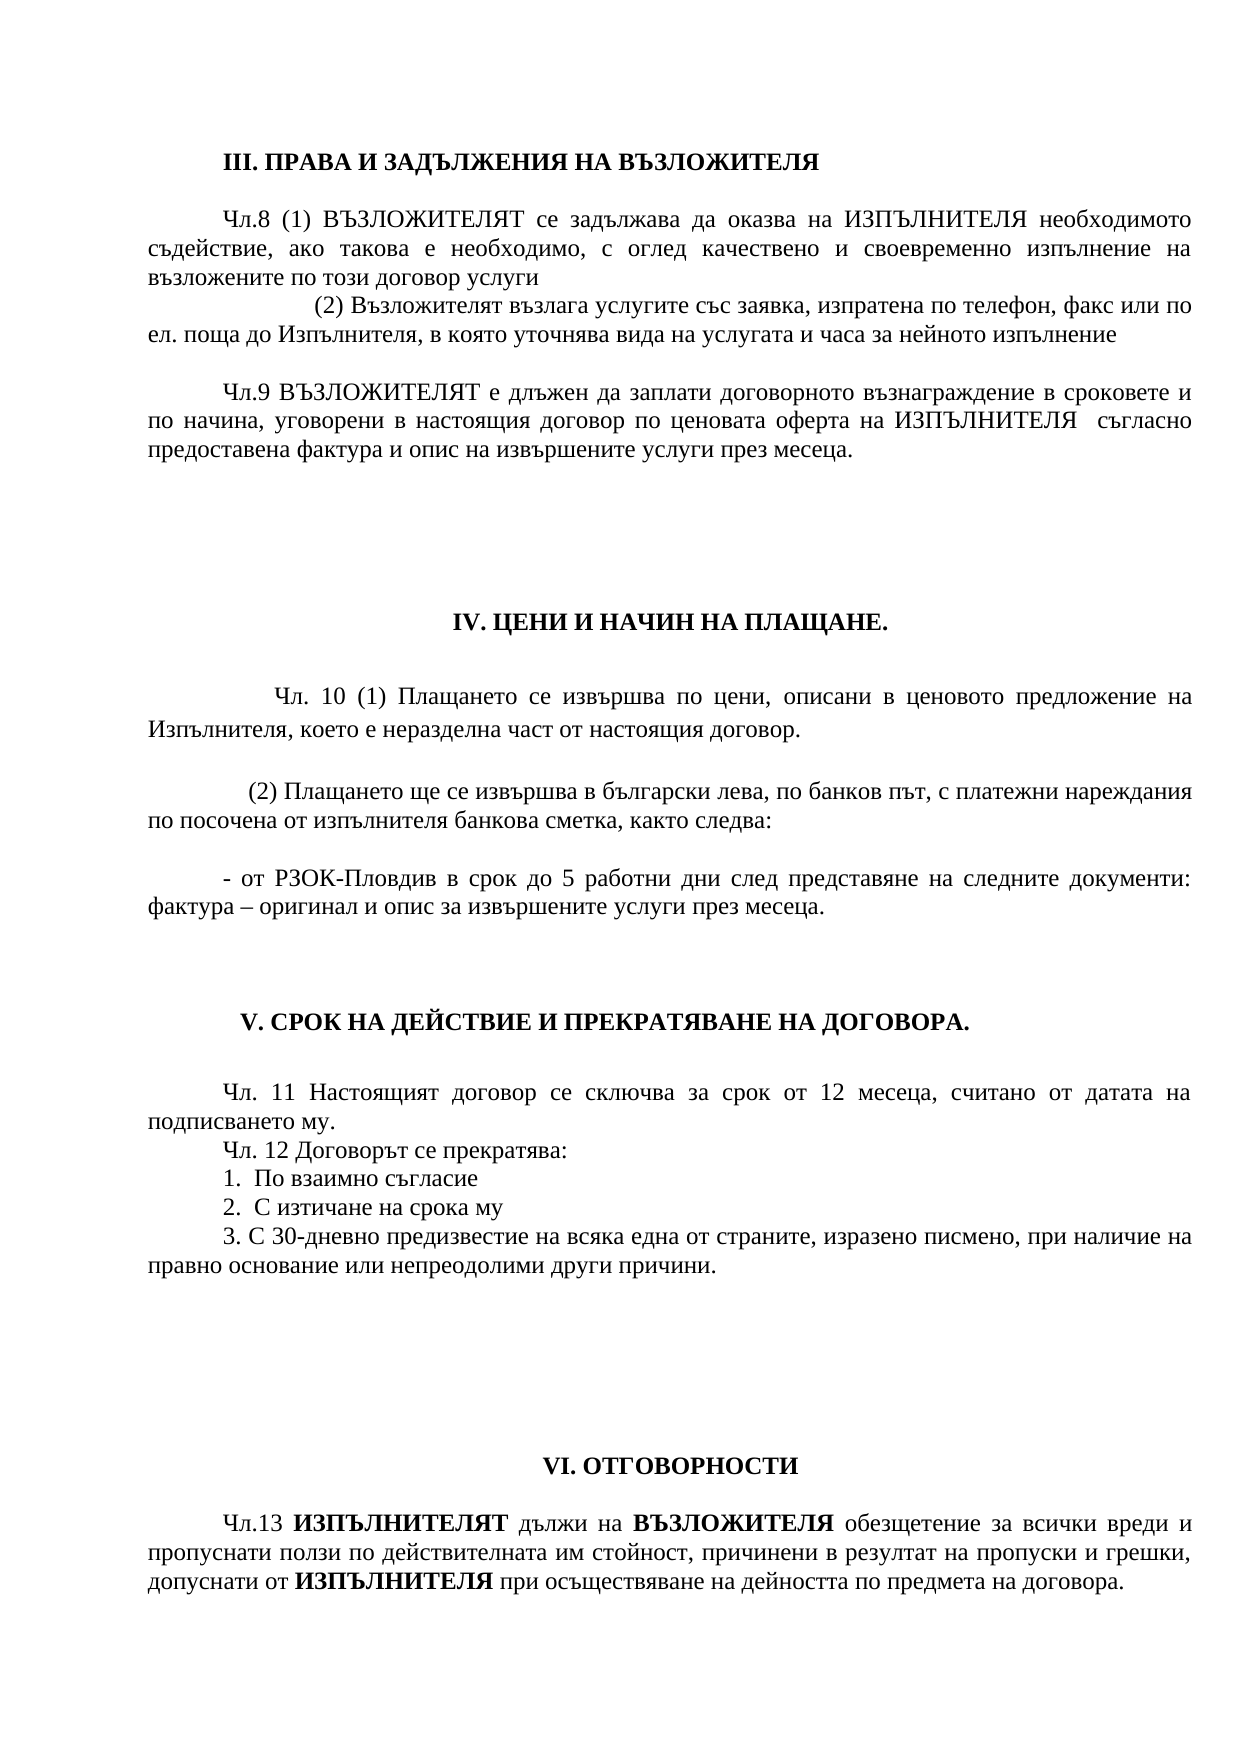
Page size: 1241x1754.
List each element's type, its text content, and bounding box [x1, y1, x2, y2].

text ІV. ЦЕНИ И НАЧИН НА ПЛАЩАНЕ. [148, 607, 1193, 635]
text 3. С 30-дневно предизвестие на всяка една от страните, изразено писмено, при наличие на правно основание или непреодолими други причини. [148, 1221, 1193, 1278]
text Чл.13 ИзпълнитеЛЯт дължи на Възложителя обезщетение за всички вреди и пропуснати ползи по действителната им стойност, причинени в резултат на пропуски и грешки, допуснати от ИзпълнитеЛЯ при осъществяване на дейността по предмета на договора. [148, 1508, 1193, 1595]
text ІІІ. ПРАВА И ЗАДЪЛЖЕНИЯ НА ВЪЗЛОЖИТЕЛЯ [148, 147, 1193, 175]
text Чл.8 (1) ВЪЗЛОЖИТЕЛЯТ се задължава да оказва на ИЗПЪЛНИТЕЛЯ необходимото съдействие, ако такова е необходимо, с оглед качествено и своевременно изпълнение на възложените по този договор услуги [148, 204, 1193, 290]
text V. СРОК НА ДЕЙСТВИЕ И ПРЕКРАТЯВАНЕ НА ДОГОВОРА. [177, 1007, 1193, 1036]
text Чл. 12 Договорът се прекратява: [148, 1135, 1193, 1163]
text Чл. 11 Настоящият договор се сключва за срок от 12 месеца, считано от датата на подписването му. [148, 1077, 1193, 1135]
text VІ. отговорности [148, 1451, 1193, 1480]
text Чл.9 ВЪЗЛОЖИТЕЛЯТ е длъжен да заплати договорното възнаграждение в сроковете и по начина, уговорени в настоящия договор по ценовата оферта на ИЗПЪЛНИТЕЛЯ съгласно предоставена фактура и опис на извършените услуги през месеца. [148, 377, 1193, 463]
text - от РЗОК-Пловдив в срок до 5 работни дни след представяне на следните документи: фактура – оригинал и опис за извършените услуги през месеца. [148, 863, 1193, 920]
text 1. По взаимно съгласие [223, 1163, 1193, 1192]
text (2) Плащането ще се извършва в български лева, по банков път, с платежни нареждания по посочена от изпълнителя банкова сметка, както следва: [148, 776, 1193, 833]
text 2. С изтичане на срока му [223, 1192, 1193, 1221]
text Чл. 10 (1) Плащането се извършва по цени, описани в ценовото предложение на Изпълнителя, което е неразделна част от настоящия договор. [148, 681, 1193, 743]
text (2) Възложителят възлага услугите със заявка, изпратена по телефон, факс или по ел. поща до Изпълнителя, в която уточнява вида на услугата и часа за нейното изпълнение [148, 290, 1193, 348]
